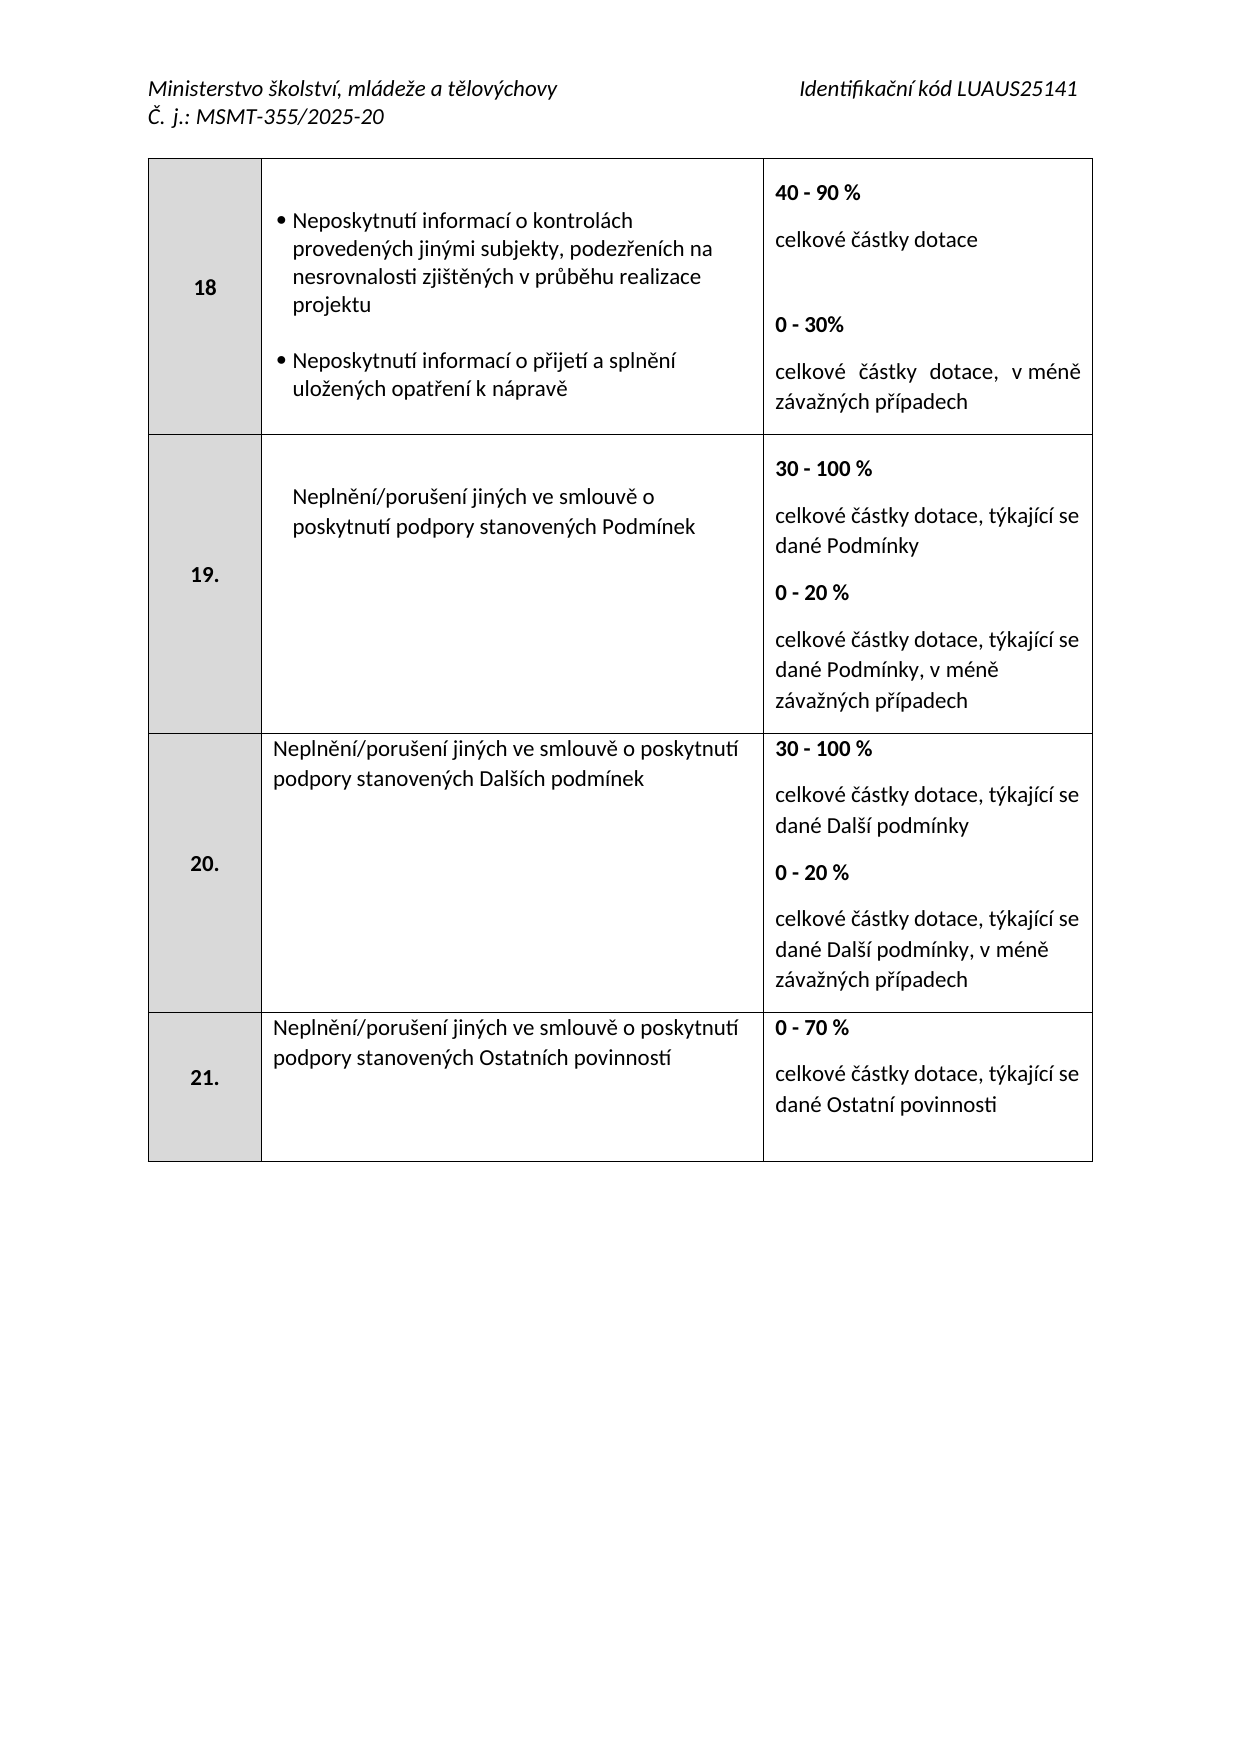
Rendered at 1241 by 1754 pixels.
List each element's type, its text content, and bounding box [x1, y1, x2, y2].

table_cell 18 [149, 159, 261, 434]
table_cell Neplnění/porušení jiných ve smlouvě o poskytnutí podpory stanovených Podmínek [262, 435, 763, 733]
table_cell Neposkytnutí informací o kontrolách provedených jinými subjekty, podezřeních na nesrovnalosti zjištěných v průběhu realizace projektu Neposkytnutí informací o přijetí a splnění uložených opatření k nápravě [262, 159, 763, 434]
table_cell 30 - 100 % celkové částky dotace, týkající se dané Podmínky 0 - 20 % celkové částky dotace, týkající se dané Podmínky, v méně závažných případech [764, 435, 1092, 733]
table_cell 21. [149, 1013, 261, 1161]
table_cell 0 - 70 % celkové částky dotace, týkající se dané Ostatní povinnosti [764, 1013, 1092, 1161]
table_cell Neplnění/porušení jiných ve smlouvě o poskytnutí podpory stanovených Ostatních povinností [262, 1013, 763, 1161]
table_cell 19. [149, 435, 261, 733]
table_cell 40 - 90 % celkové částky dotace 0 - 30% celkové částky dotace, v méně závažných případech [764, 159, 1092, 434]
table_cell 30 - 100 % celkové částky dotace, týkající se dané Další podmínky 0 - 20 % celkové částky dotace, týkající se dané Další podmínky, v méně závažných případech [764, 734, 1092, 1012]
table_cell Neplnění/porušení jiných ve smlouvě o poskytnutí podpory stanovených Dalších podmínek [262, 734, 763, 1012]
table_cell 20. [149, 734, 261, 1012]
